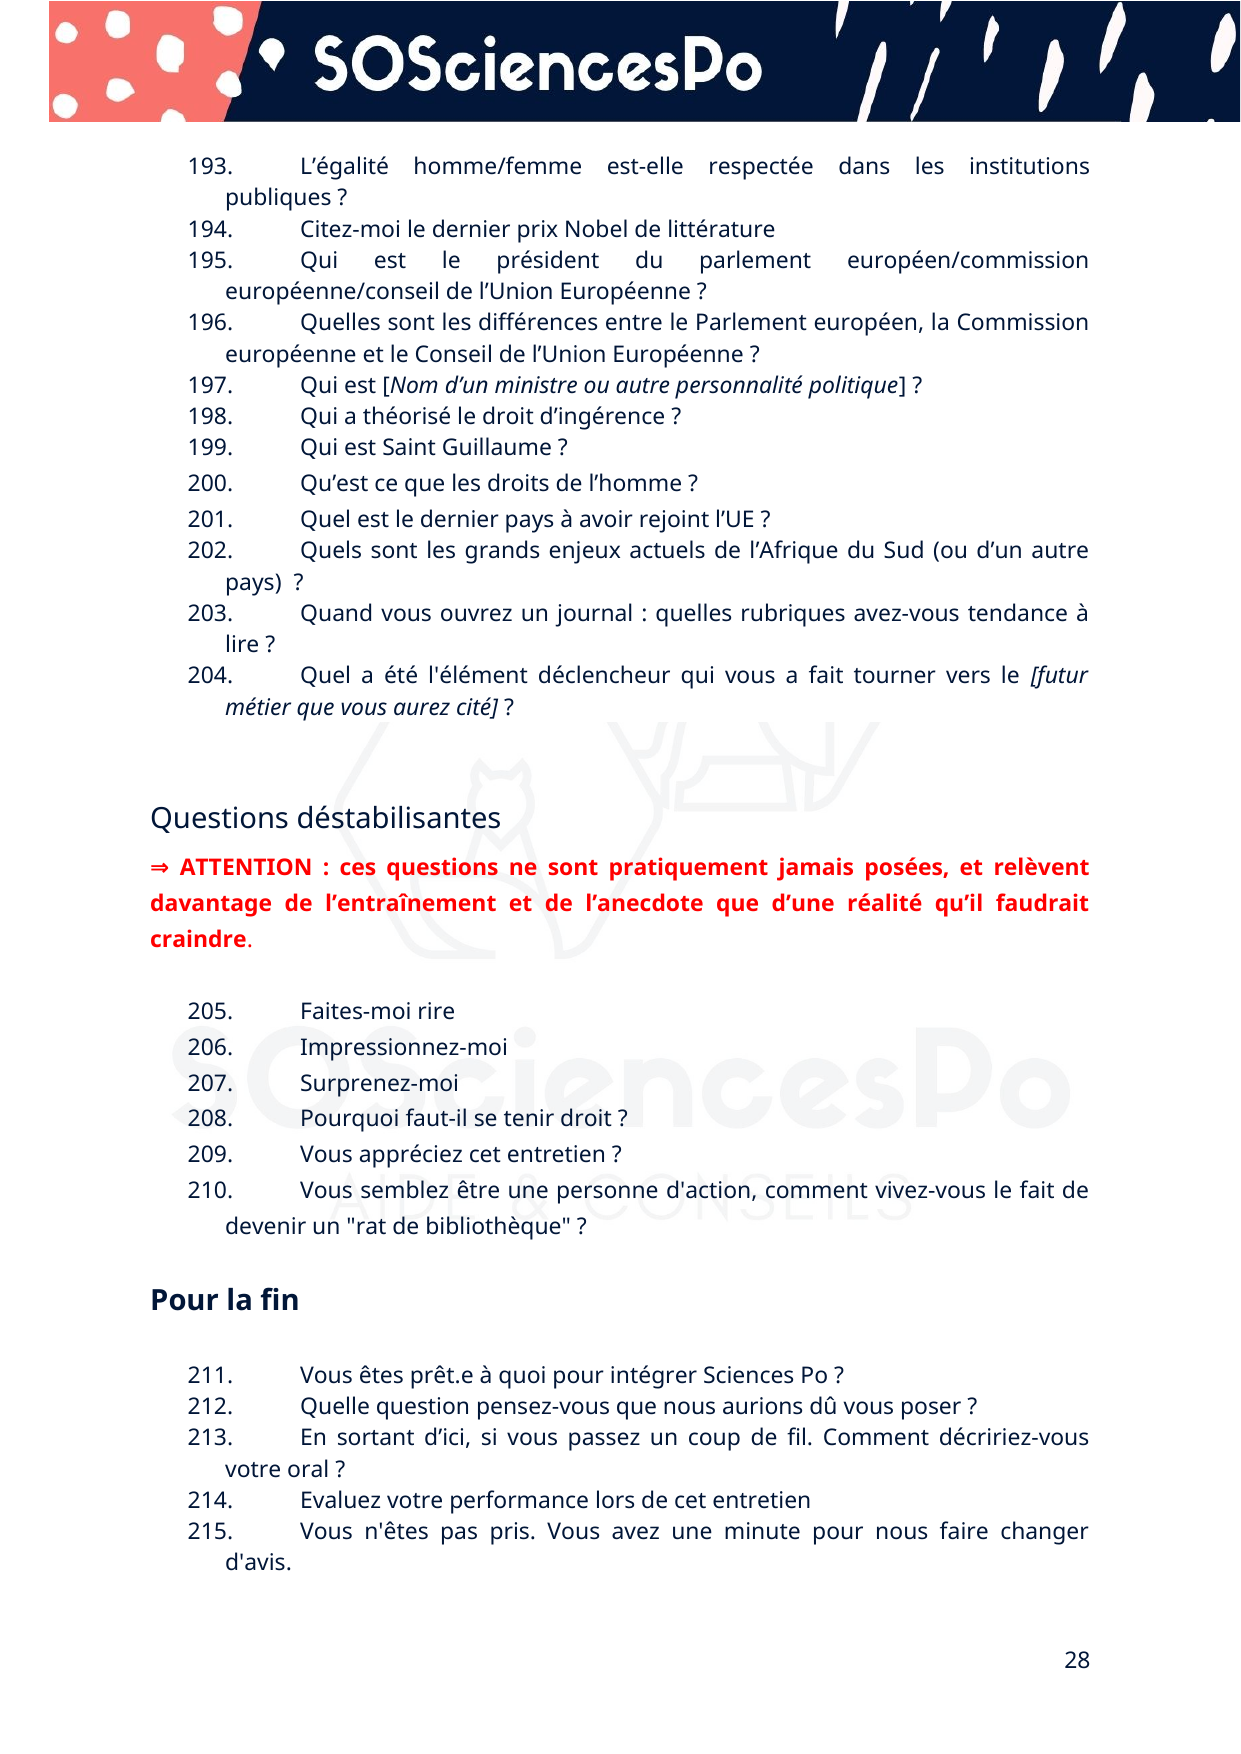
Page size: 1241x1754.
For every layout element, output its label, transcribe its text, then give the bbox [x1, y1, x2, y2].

picture [147, 207, 1094, 1546]
list Citez-moi le dernier prix Nobel de littérature [187, 212, 1090, 244]
list Vous semblez être une personne d'action, comment vivez-vous le fait de devenir un "rat de bibliothèque" ? [187, 1174, 1090, 1241]
list Vous n'êtes pas pris. Vous avez une minute pour nous faire changer d'avis. [187, 1515, 1090, 1577]
list Quel a été l'élément déclencheur qui vous a fait tourner vers le [futur métier que vous aurez cité] ? [187, 659, 1090, 722]
subtitle Pour la fin [150, 1279, 1090, 1319]
list Quelle question pensez-vous que nous aurions dû vous poser ? [187, 1390, 1090, 1421]
list Faites-moi rire [187, 994, 1090, 1026]
list Qui est Saint Guillaume ? [187, 431, 1090, 462]
list L’égalité homme/femme est-elle respectée dans les institutions publiques ? [187, 150, 1090, 212]
list Qui est le président du parlement européen/commission européenne/conseil de l’Union Européenne ? [187, 244, 1090, 306]
list Quelles sont les différences entre le Parlement européen, la Commission européenne et le Conseil de l’Union Européenne ? [187, 306, 1090, 369]
list Quels sont les grands enjeux actuels de l’Afrique du Sud (ou d’un autre pays) ? [187, 534, 1090, 597]
subtitle Questions déstabilisantes [150, 797, 1090, 837]
list Surprenez-moi [187, 1066, 1090, 1098]
list Vous appréciez cet entretien ? [187, 1138, 1090, 1169]
list Qui est [Nom d’un ministre ou autre personnalité politique] ? [187, 369, 1090, 400]
text ⇒ ATTENTION : ces questions ne sont pratiquement jamais posées, et relèvent davantage de l’entraînement et de l’anecdote que d’une réalité qu’il faudrait craindre. [150, 851, 1090, 954]
picture [49, 1, 1241, 122]
list Vous êtes prêt.e à quoi pour intégrer Sciences Po ? [187, 1359, 1090, 1390]
list Qu’est ce que les droits de l’homme ? [187, 467, 1090, 498]
list Qui a théorisé le droit d’ingérence ? [187, 400, 1090, 431]
list Quand vous ouvrez un journal : quelles rubriques avez-vous tendance à lire ? [187, 597, 1090, 659]
list Quel est le dernier pays à avoir rejoint l’UE ? [187, 503, 1090, 534]
list En sortant d’ici, si vous passez un coup de fil. Comment décririez-vous votre oral ? [187, 1421, 1090, 1484]
list Pourquoi faut-il se tenir droit ? [187, 1102, 1090, 1134]
list Impressionnez-moi [187, 1031, 1090, 1062]
list Evaluez votre performance lors de cet entretien [187, 1484, 1090, 1515]
